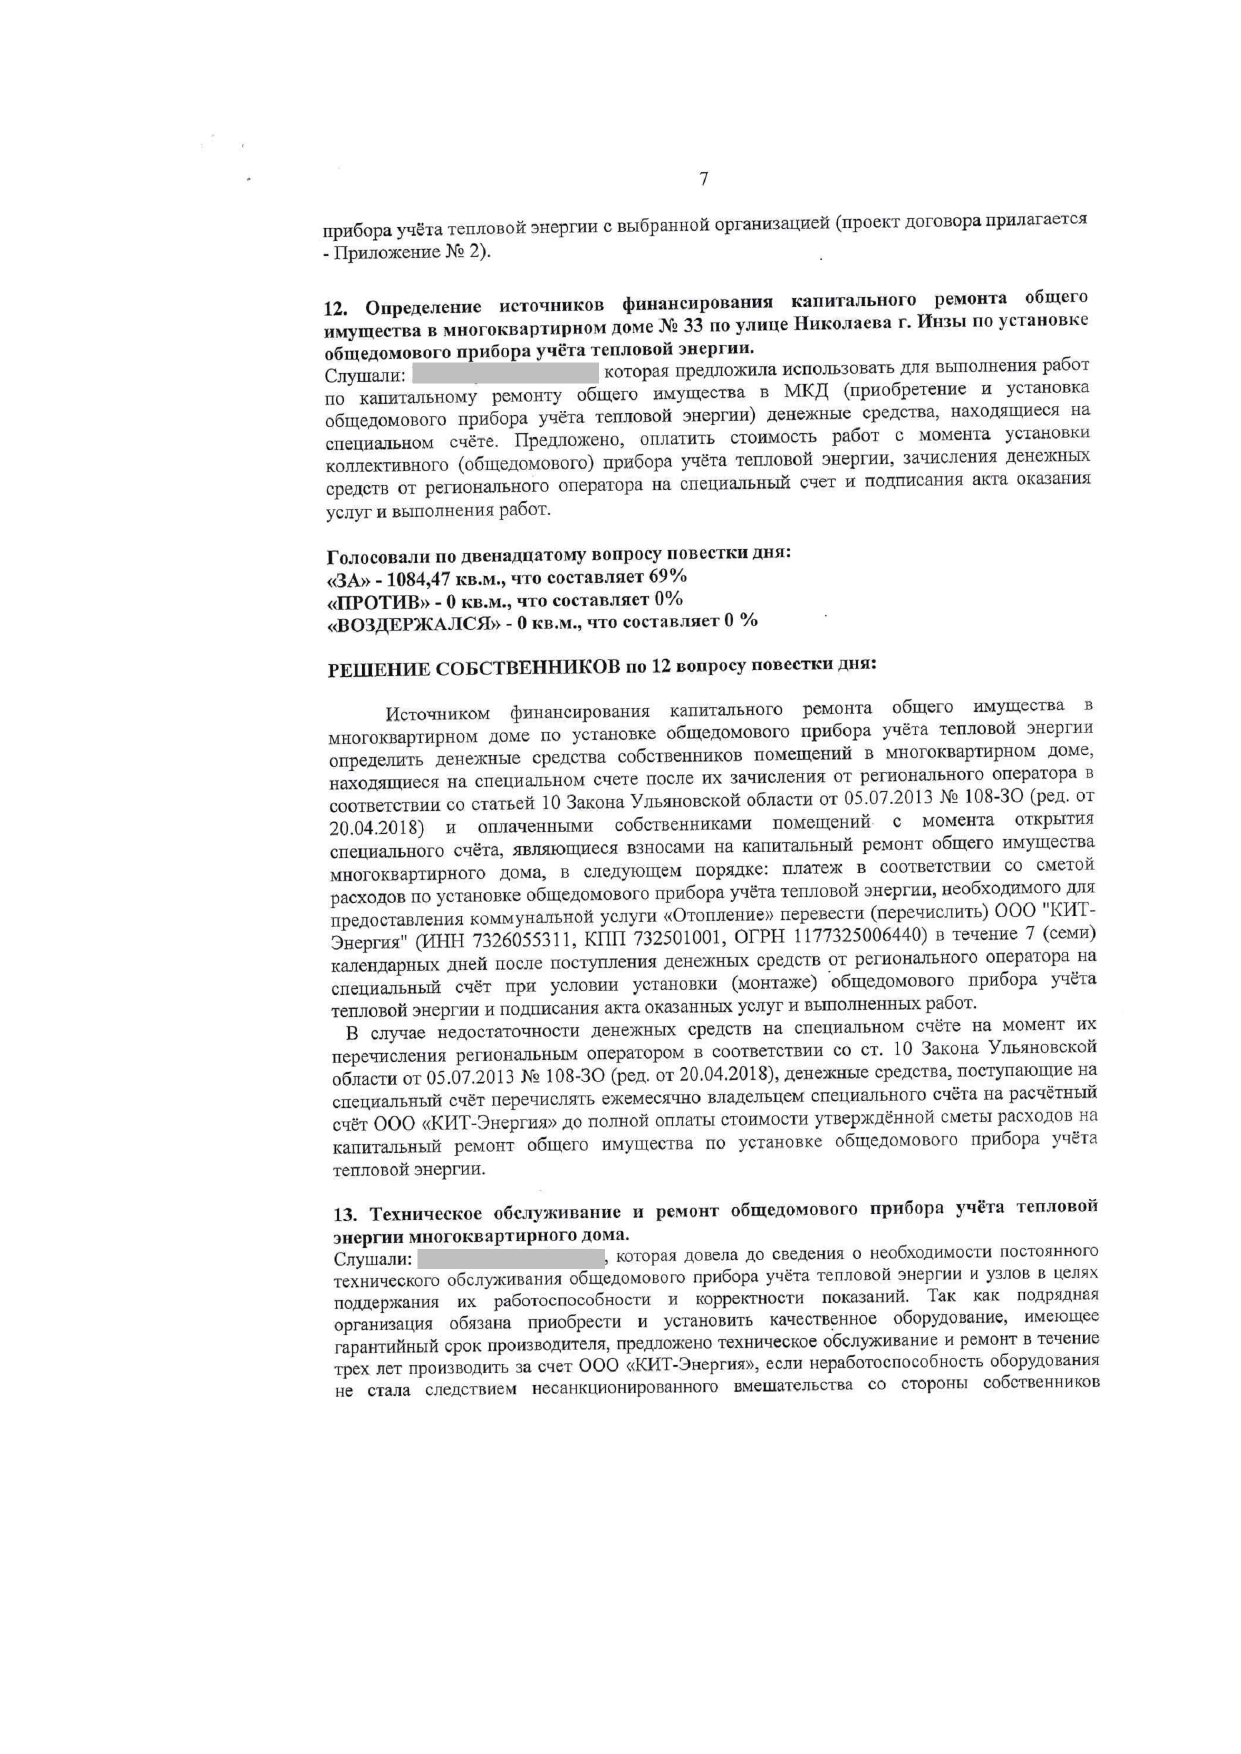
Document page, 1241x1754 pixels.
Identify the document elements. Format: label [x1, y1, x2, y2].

picture [177, 118, 1152, 1497]
